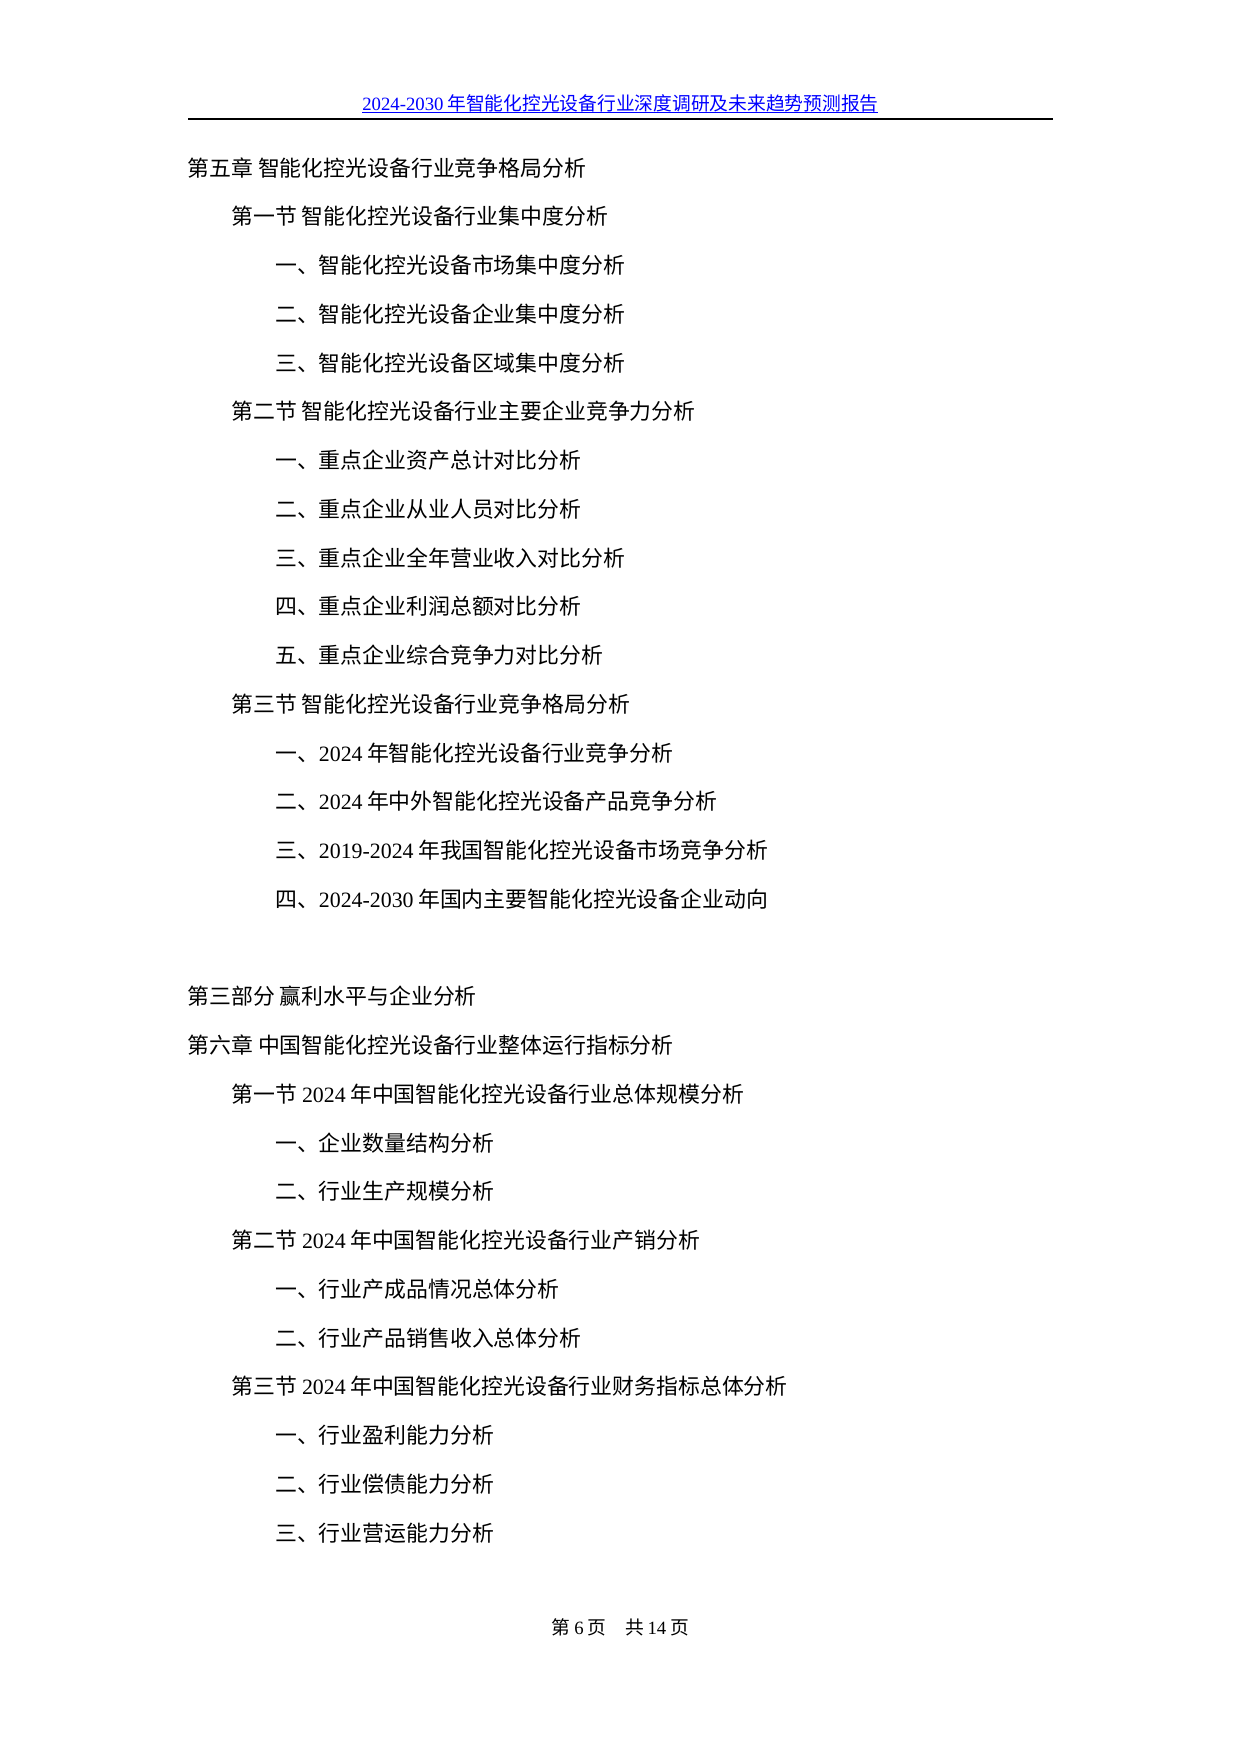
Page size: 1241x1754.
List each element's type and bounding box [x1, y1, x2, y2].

text [187, 150, 1053, 1548]
